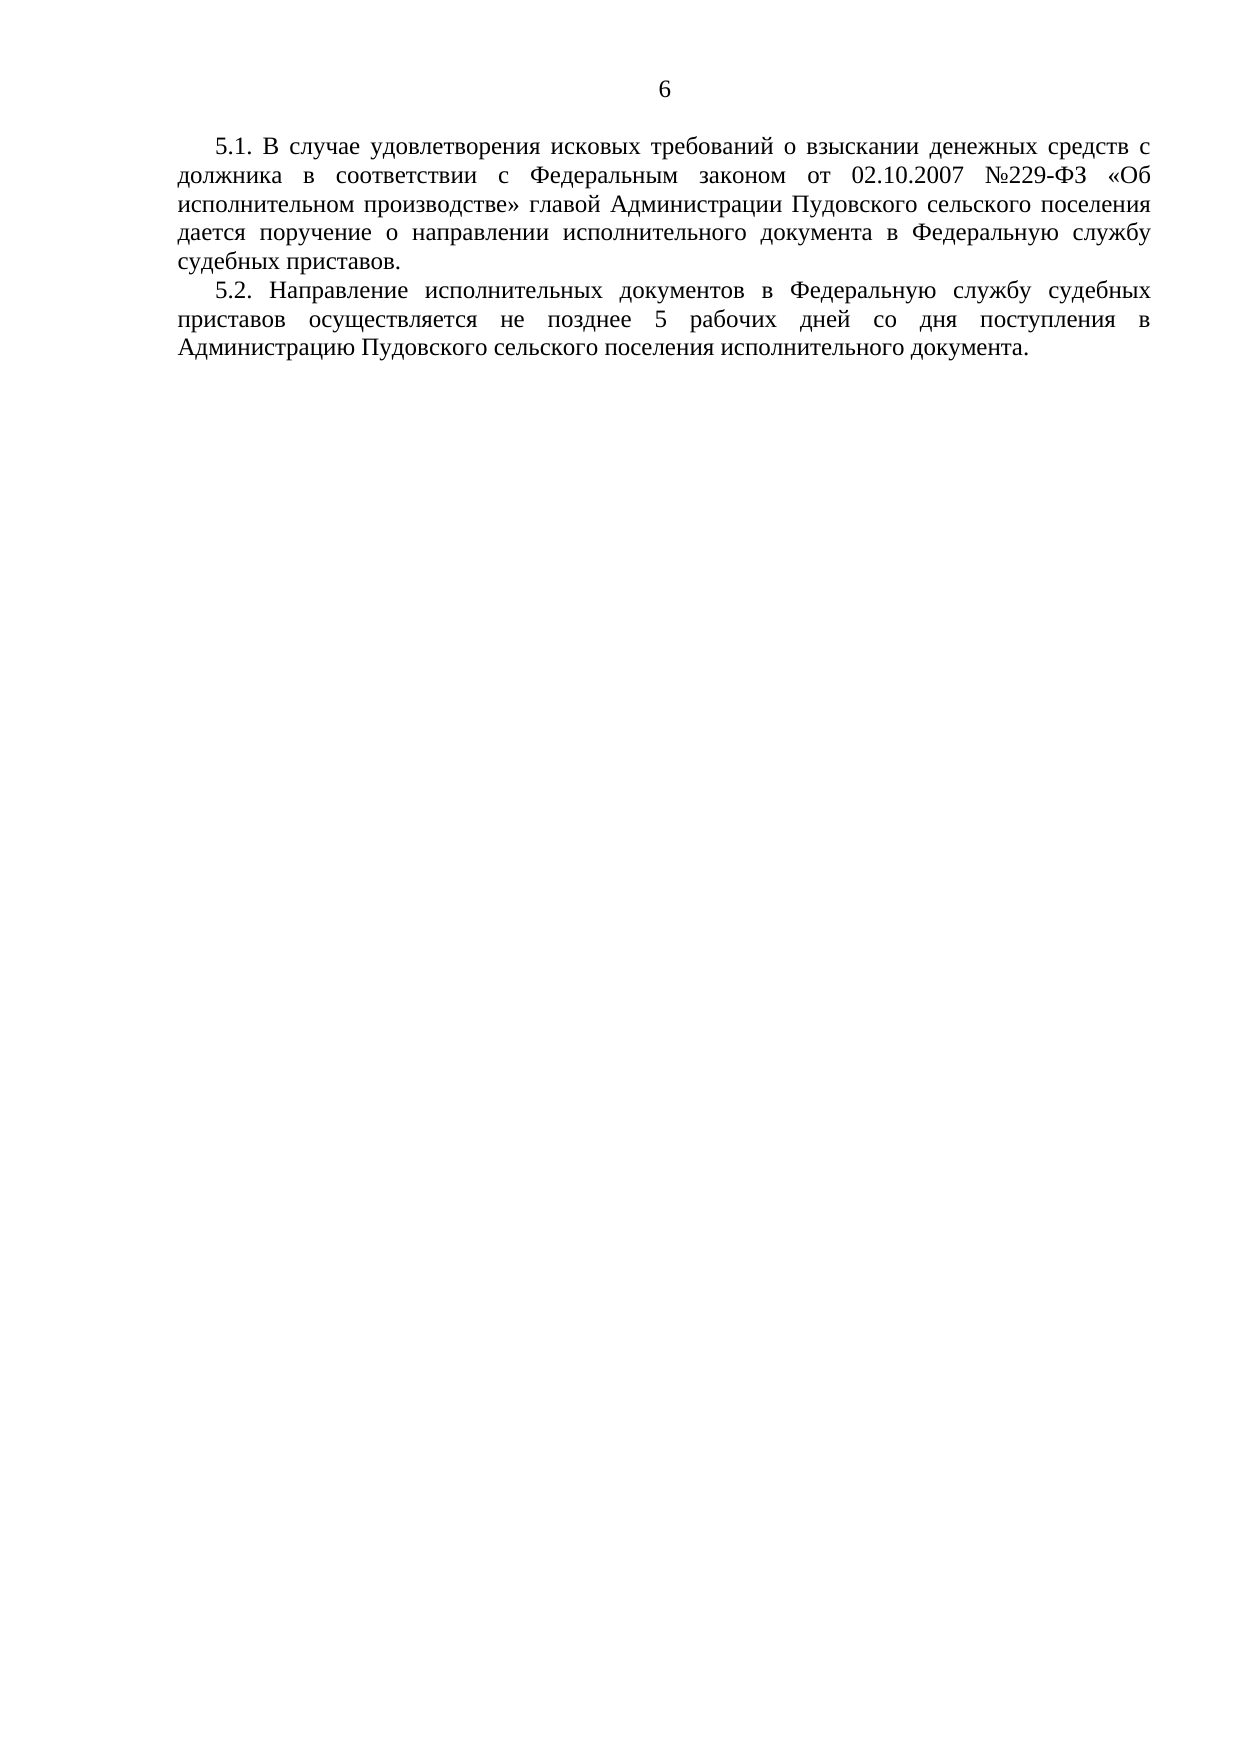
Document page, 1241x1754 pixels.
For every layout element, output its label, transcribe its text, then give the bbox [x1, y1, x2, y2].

text 5.2. Направление исполнительных документов в Федеральную службу судебных приставов осуществляется не позднее 5 рабочих дней со дня поступления в Администрацию Пудовского сельского поселения исполнительного документа. [177, 275, 1152, 361]
text 5.1. В случае удовлетворения исковых требований о взыскании денежных средств с должника в соответствии с Федеральным законом от 02.10.2007 №229-ФЗ «Об исполнительном производстве» главой Администрации Пудовского сельского поселения дается поручение о направлении исполнительного документа в Федеральную службу судебных приставов. [177, 131, 1152, 275]
